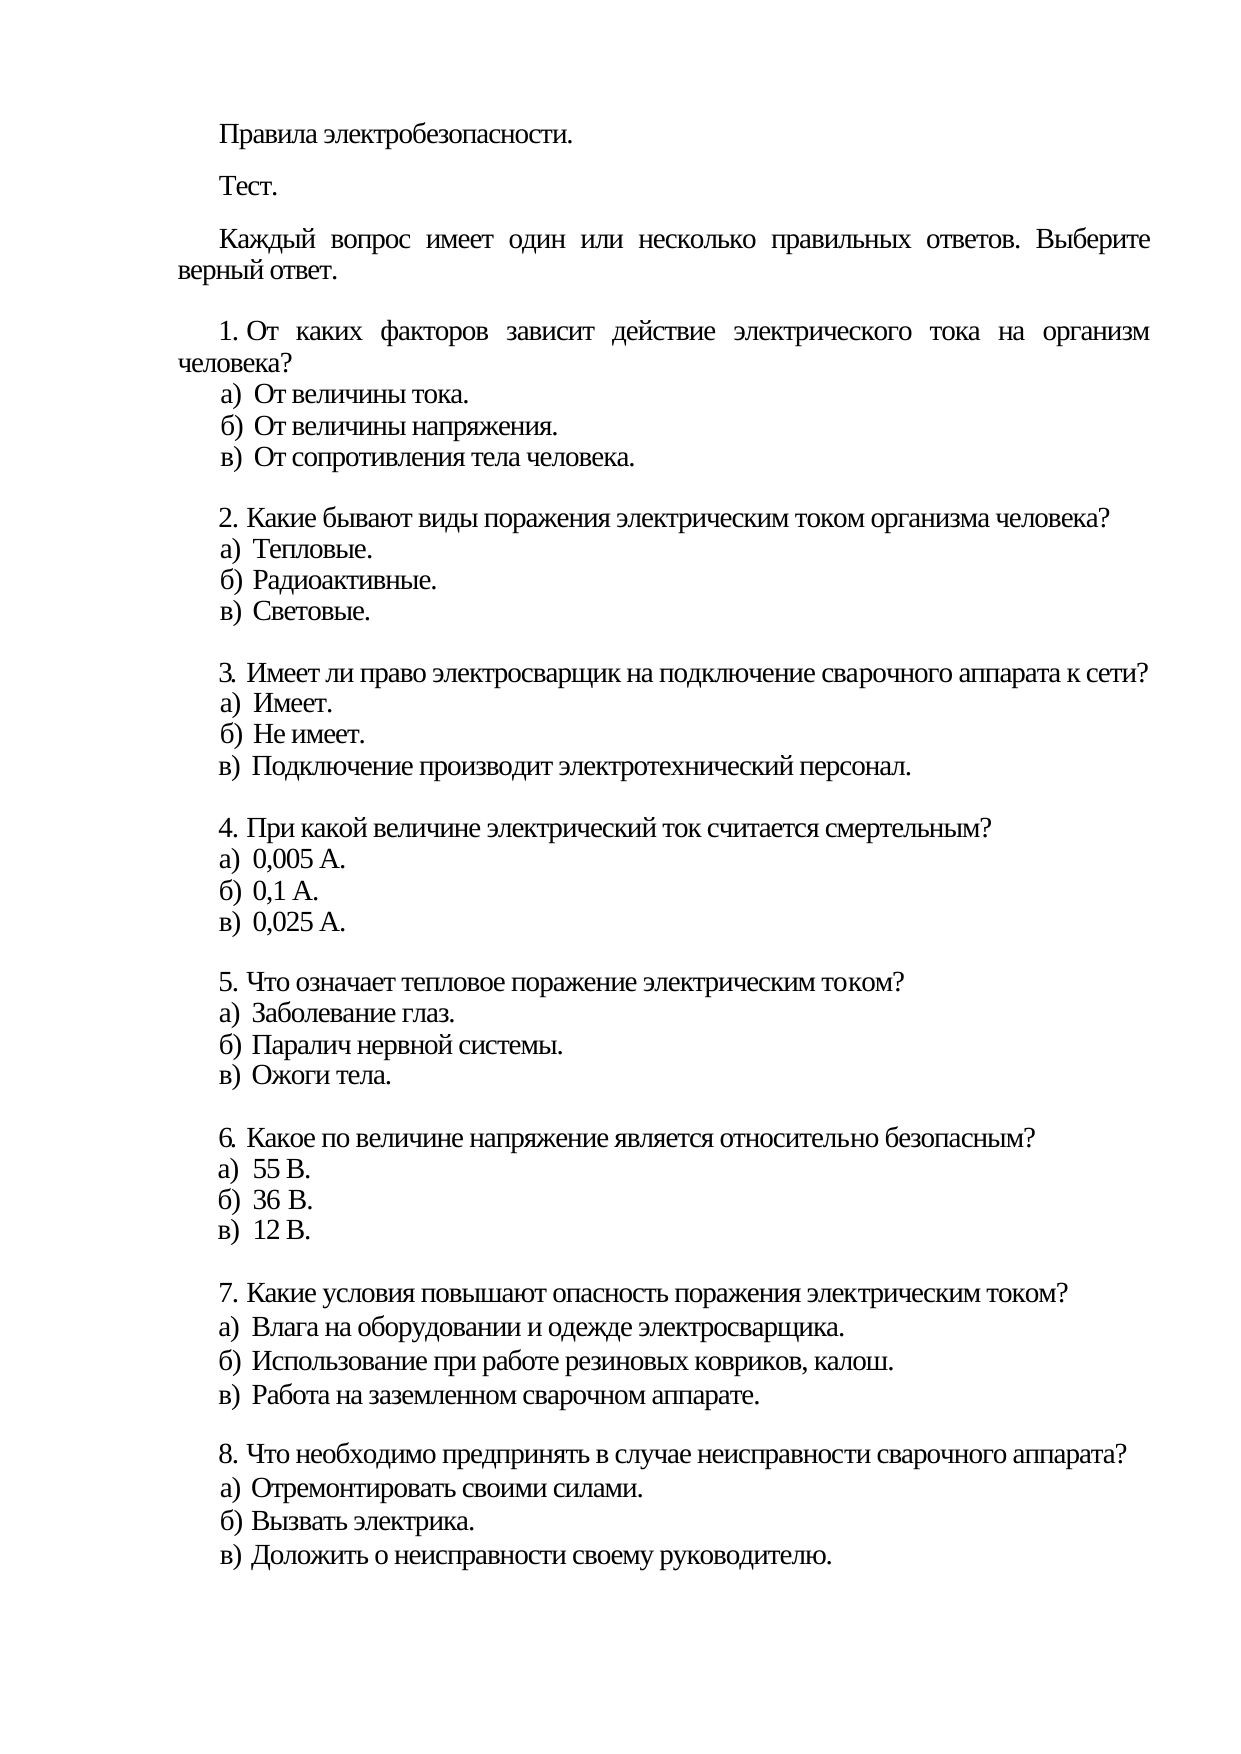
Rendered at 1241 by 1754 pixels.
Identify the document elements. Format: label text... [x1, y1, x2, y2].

text а) Имеет. [219, 688, 1152, 719]
text в) Подключение производит электротехнический персонал. [177, 751, 1152, 781]
list Что необходимо предпринять в случае неисправности сварочного аппарата? [177, 1437, 1150, 1470]
text б) Вызвать электрика. [219, 1503, 1152, 1537]
list Имеет ли право электросварщик на подключение сварочного аппарата к сети? [177, 658, 1150, 688]
text б) 0,1 А. [219, 875, 1152, 907]
text б) 36 В. [217, 1184, 1152, 1215]
text б) Радиоактивные. [219, 565, 1152, 596]
text в) Доложить о неисправности своему руководителю. [219, 1537, 1152, 1570]
list Какие условия повышают опасность поражения электрическим током? [177, 1277, 1149, 1309]
text в) 0,025 А. [219, 907, 1152, 938]
text б) Использование при работе резиновых ковриков, калош. [177, 1343, 1149, 1377]
text б) От величины напряжения. [220, 410, 1152, 441]
list От каких факторов зависит действие электрического тока на организм человека? [177, 316, 1151, 378]
text а) От величины тока. [220, 378, 1152, 410]
list Какое по величине напряжение является относительно безопасным? [177, 1123, 1149, 1154]
text а) 0,005 А. [219, 844, 1152, 875]
text а) Влага на оборудовании и одежде электросварщика. [218, 1309, 1152, 1343]
text а) 55 В. [217, 1154, 1152, 1184]
text а) Отремонтировать своими силами. [219, 1470, 1152, 1503]
list При какой величине электрический ток считается смертельным? [177, 813, 1150, 844]
text в) 12 В. [217, 1215, 1152, 1246]
text Правила электробезопасности. [177, 118, 1152, 149]
text в) Ожоги тела. [219, 1060, 1152, 1091]
list Что означает тепловое поражение электрическим током? [177, 967, 1149, 998]
text б) Не имеет. [219, 719, 1152, 750]
text в) От сопротивления тела человека. [220, 441, 1152, 473]
text Тест. [177, 171, 1152, 202]
text в) Работа на заземленном сварочном аппарате. [218, 1377, 1152, 1411]
text Каждый вопрос имеет один или несколько правильных ответов. Выберите верный ответ. [177, 223, 1152, 286]
text в) Световые. [219, 596, 1152, 626]
text б) Паралич нервной системы. [219, 1029, 1152, 1060]
list Какие бывают виды поражения электрическим током организма человека? [177, 503, 1151, 534]
text а) Заболевание глаз. [219, 998, 1152, 1029]
text а) Тепловые. [219, 534, 1152, 565]
